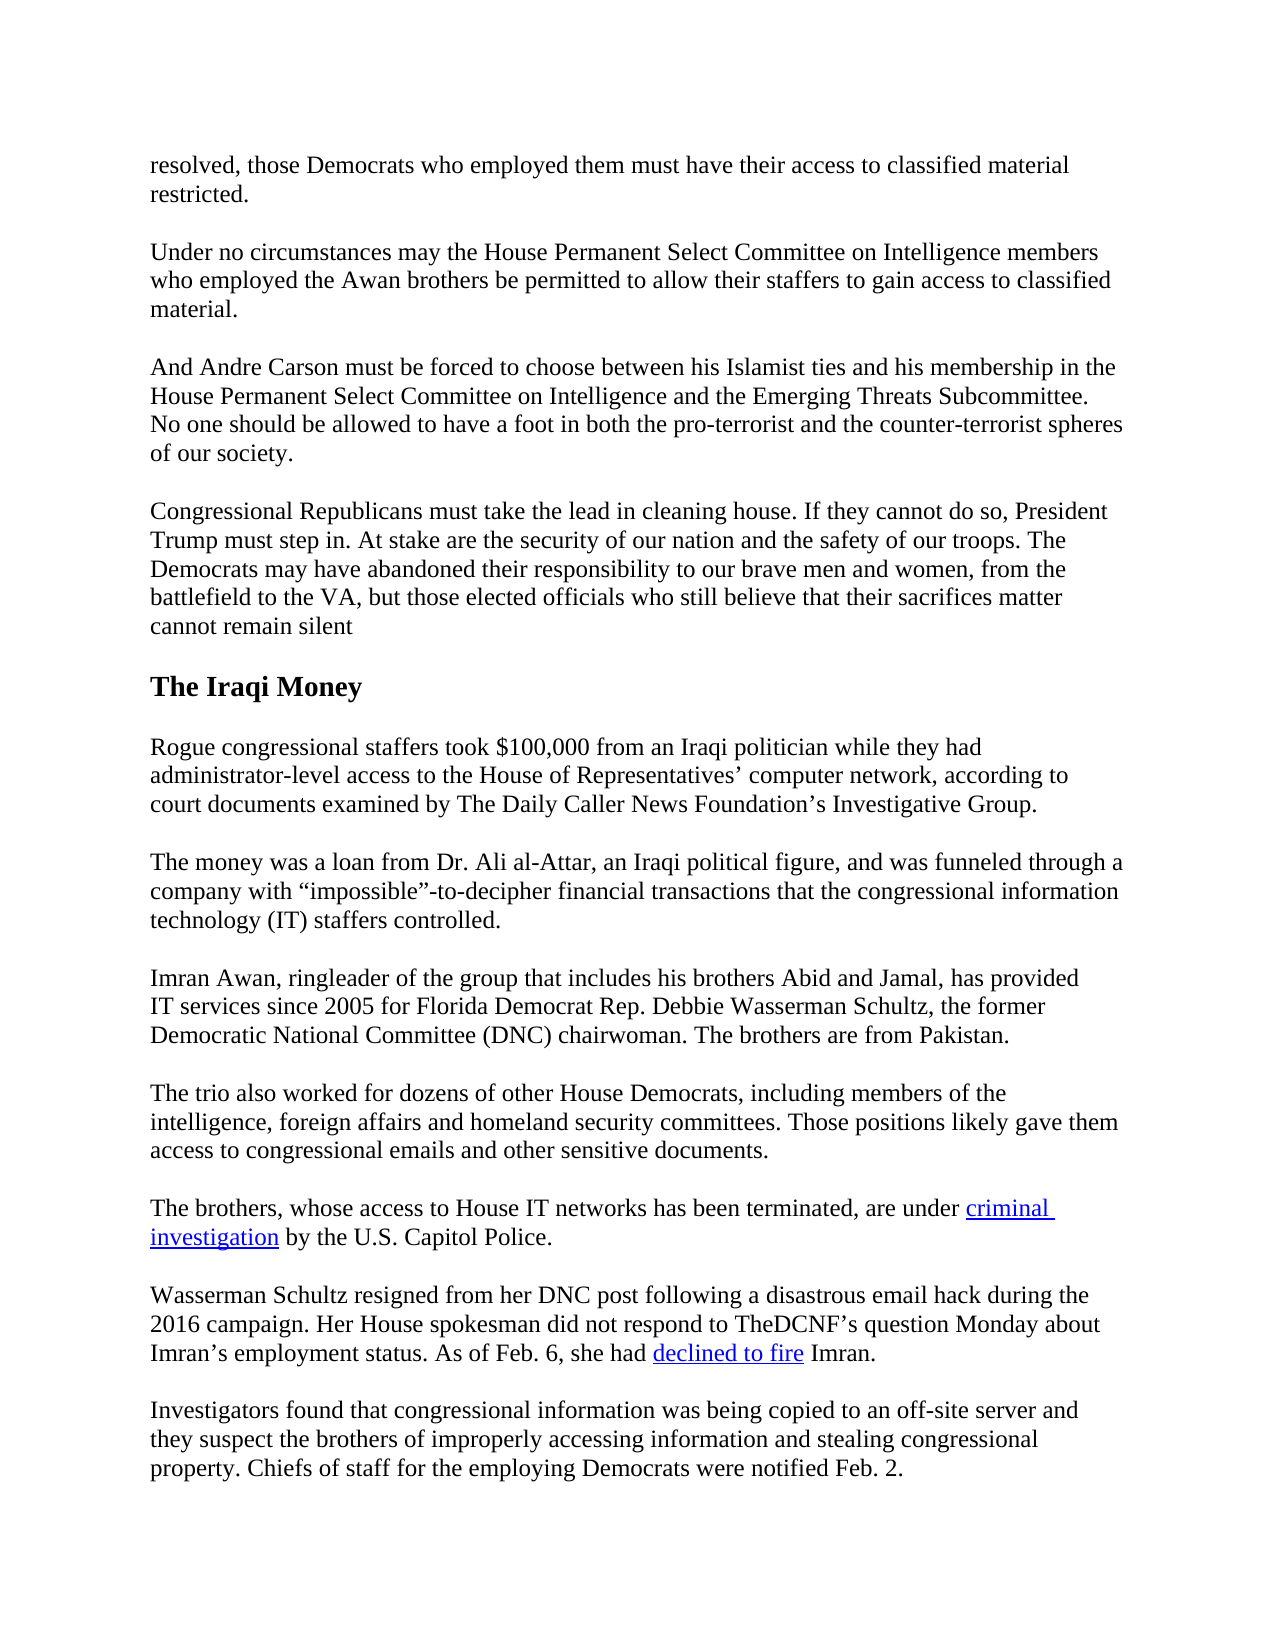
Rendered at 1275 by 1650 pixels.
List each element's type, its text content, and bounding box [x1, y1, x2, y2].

text The trio also worked for dozens of other House Democrats, including members of the intelligence, foreign affairs and homeland security committees. Those positions likely gave them access to congressional emails and other sensitive documents. [150, 1078, 1125, 1164]
text Imran Awan, ringleader of the group that includes his brothers Abid and Jamal, has provided IT services since 2005 for Florida Democrat Rep. Debbie Wasserman Schultz, the former Democratic National Committee (DNC) chairwoman. The brothers are from Pakistan. [150, 963, 1125, 1049]
text The brothers, whose access to House IT networks has been terminated, are under criminal investigation by the U.S. Capitol Police. [150, 1193, 1125, 1251]
text The Iraqi Money [150, 669, 1125, 703]
text Investigators found that congressional information was being copied to an off-site server and they suspect the brothers of improperly accessing information and stealing congressional property. Chiefs of staff for the employing Democrats were notified Feb. 2. [150, 1396, 1125, 1482]
text Congressional Republicans must take the lead in cleaning house. If they cannot do so, President Trump must step in. At stake are the security of our nation and the safety of our troops. The Democrats may have abandoned their responsibility to our brave men and women, from the battlefield to the VA, but those elected officials who still believe that their sacrifices matter cannot remain silent [150, 496, 1125, 640]
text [150, 150, 1125, 207]
text And Andre Carson must be forced to choose between his Islamist ties and his membership in the House Permanent Select Committee on Intelligence and the Emerging Threats Subcommittee. No one should be allowed to have a foot in both the pro-terrorist and the counter-terrorist spheres of our society. [150, 352, 1125, 467]
text Wasserman Schultz resigned from her DNC post following a disastrous email hack during the 2016 campaign. Her House spokesman did not respond to TheDCNF’s question Monday about Imran’s employment status. As of Feb. 6, she had declined to fire Imran. [150, 1280, 1125, 1366]
text The money was a loan from Dr. Ali al-Attar, an Iraqi political figure, and was funneled through a company with “impossible”-to-decipher financial transactions that the congressional information technology (IT) staffers controlled. [150, 847, 1125, 933]
text Under no circumstances may the House Permanent Select Committee on Intelligence members who employed the Awan brothers be permitted to allow their staffers to gain access to classified material. [150, 237, 1125, 323]
text Rogue congressional staffers took $100,000 from an Iraqi politician while they had administrator-level access to the House of Representatives’ computer network, according to court documents examined by The Daily Caller News Foundation’s Investigative Group. [150, 732, 1125, 818]
